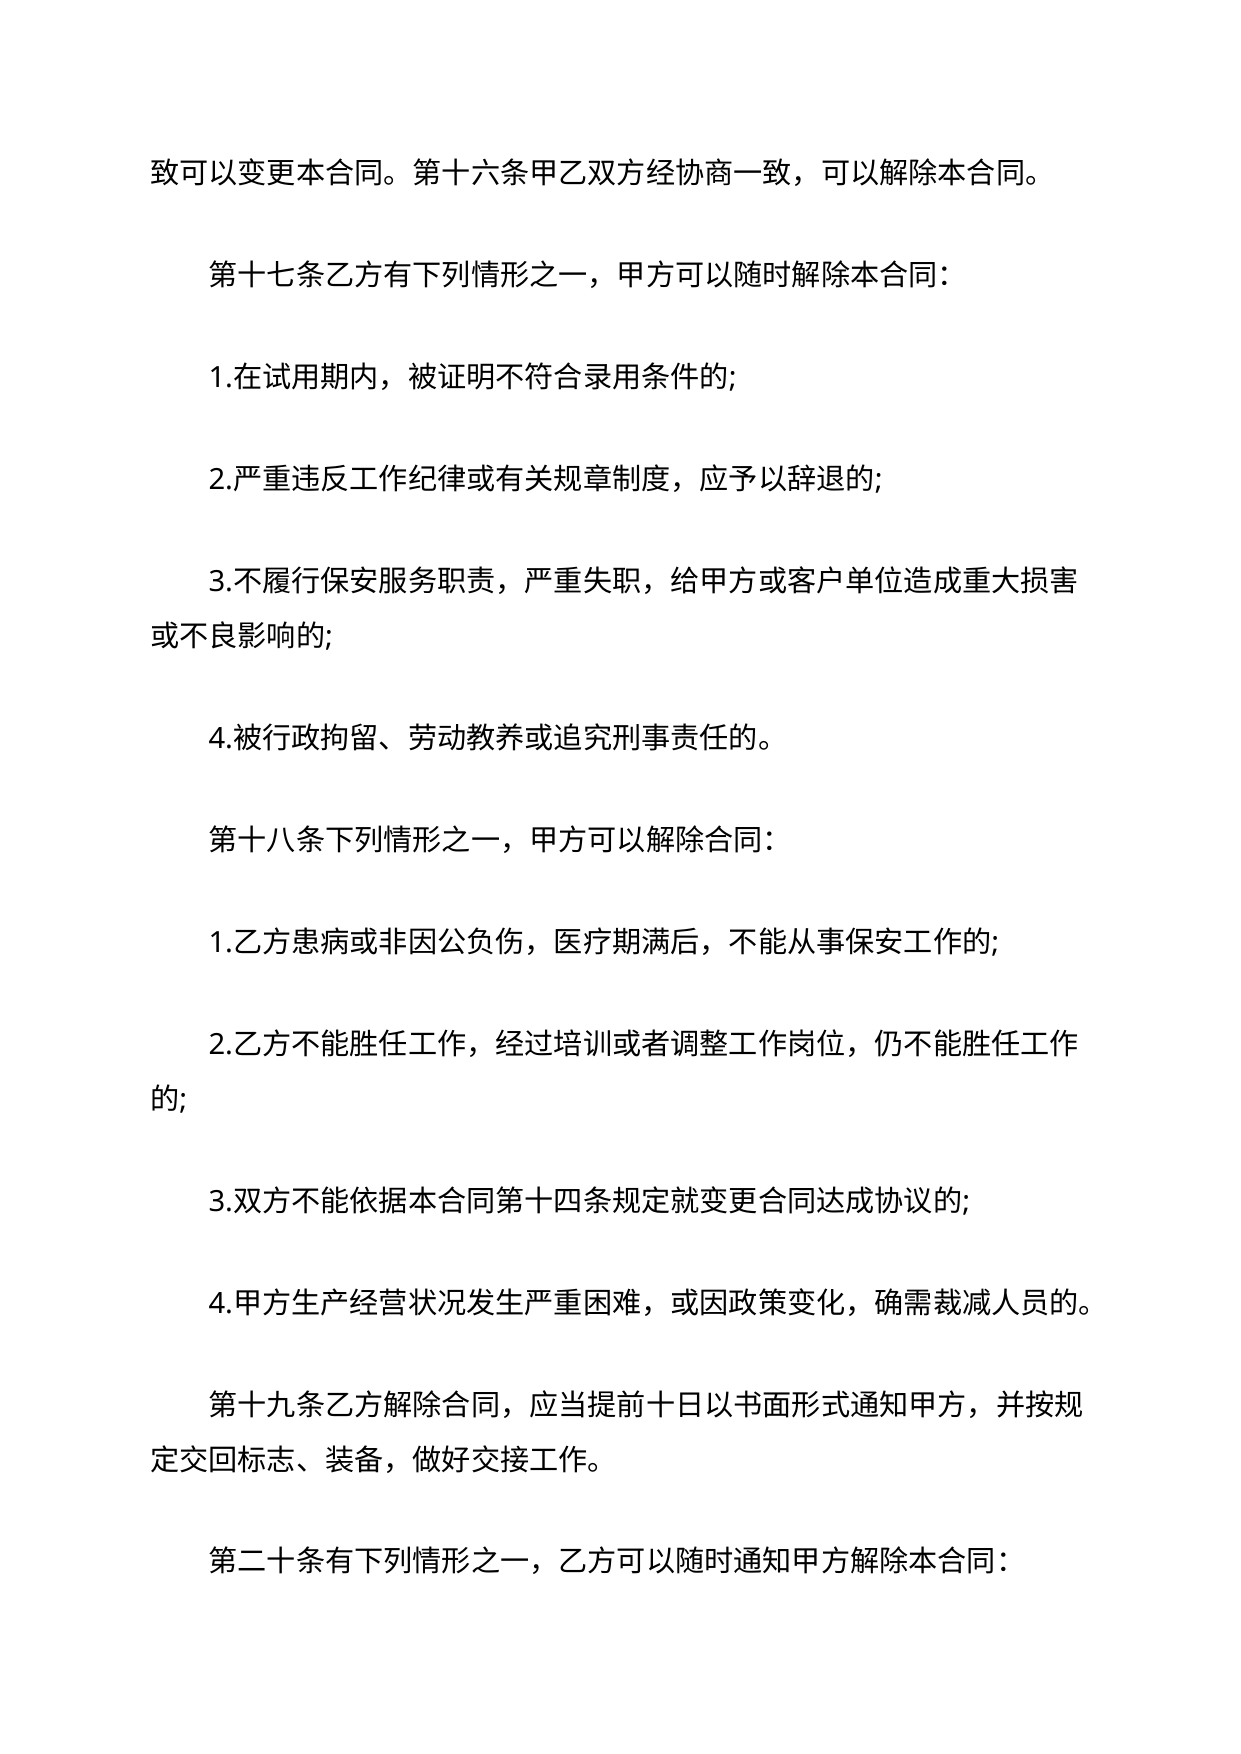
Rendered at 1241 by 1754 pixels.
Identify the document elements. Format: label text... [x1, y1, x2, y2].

text 第二十条有下列情形之一，乙方可以随时通知甲方解除本合同： [150, 1538, 1090, 1580]
text 1.乙方患病或非因公负伤，医疗期满后，不能从事保安工作的; [150, 918, 1090, 961]
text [150, 150, 1090, 192]
text 4.甲方生产经营状况发生严重困难，或因政策变化，确需裁减人员的。 [150, 1279, 1090, 1322]
text 3.不履行保安服务职责，严重失职，给甲方或客户单位造成重大损害或不良影响的; [150, 557, 1090, 655]
text 2.严重违反工作纪律或有关规章制度，应予以辞退的; [150, 456, 1090, 498]
text 3.双方不能依据本合同第十四条规定就变更合同达成协议的; [150, 1177, 1090, 1219]
text 第十七条乙方有下列情形之一，甲方可以随时解除本合同： [150, 252, 1090, 294]
text 4.被行政拘留、劳动教养或追究刑事责任的。 [150, 714, 1090, 757]
text 1.在试用期内，被证明不符合录用条件的; [150, 353, 1090, 396]
text 2.乙方不能胜任工作，经过培训或者调整工作岗位，仍不能胜任工作的; [150, 1020, 1090, 1118]
text 第十八条下列情形之一，甲方可以解除合同： [150, 816, 1090, 859]
text 第十九条乙方解除合同，应当提前十日以书面形式通知甲方，并按规定交回标志、装备，做好交接工作。 [150, 1381, 1090, 1478]
